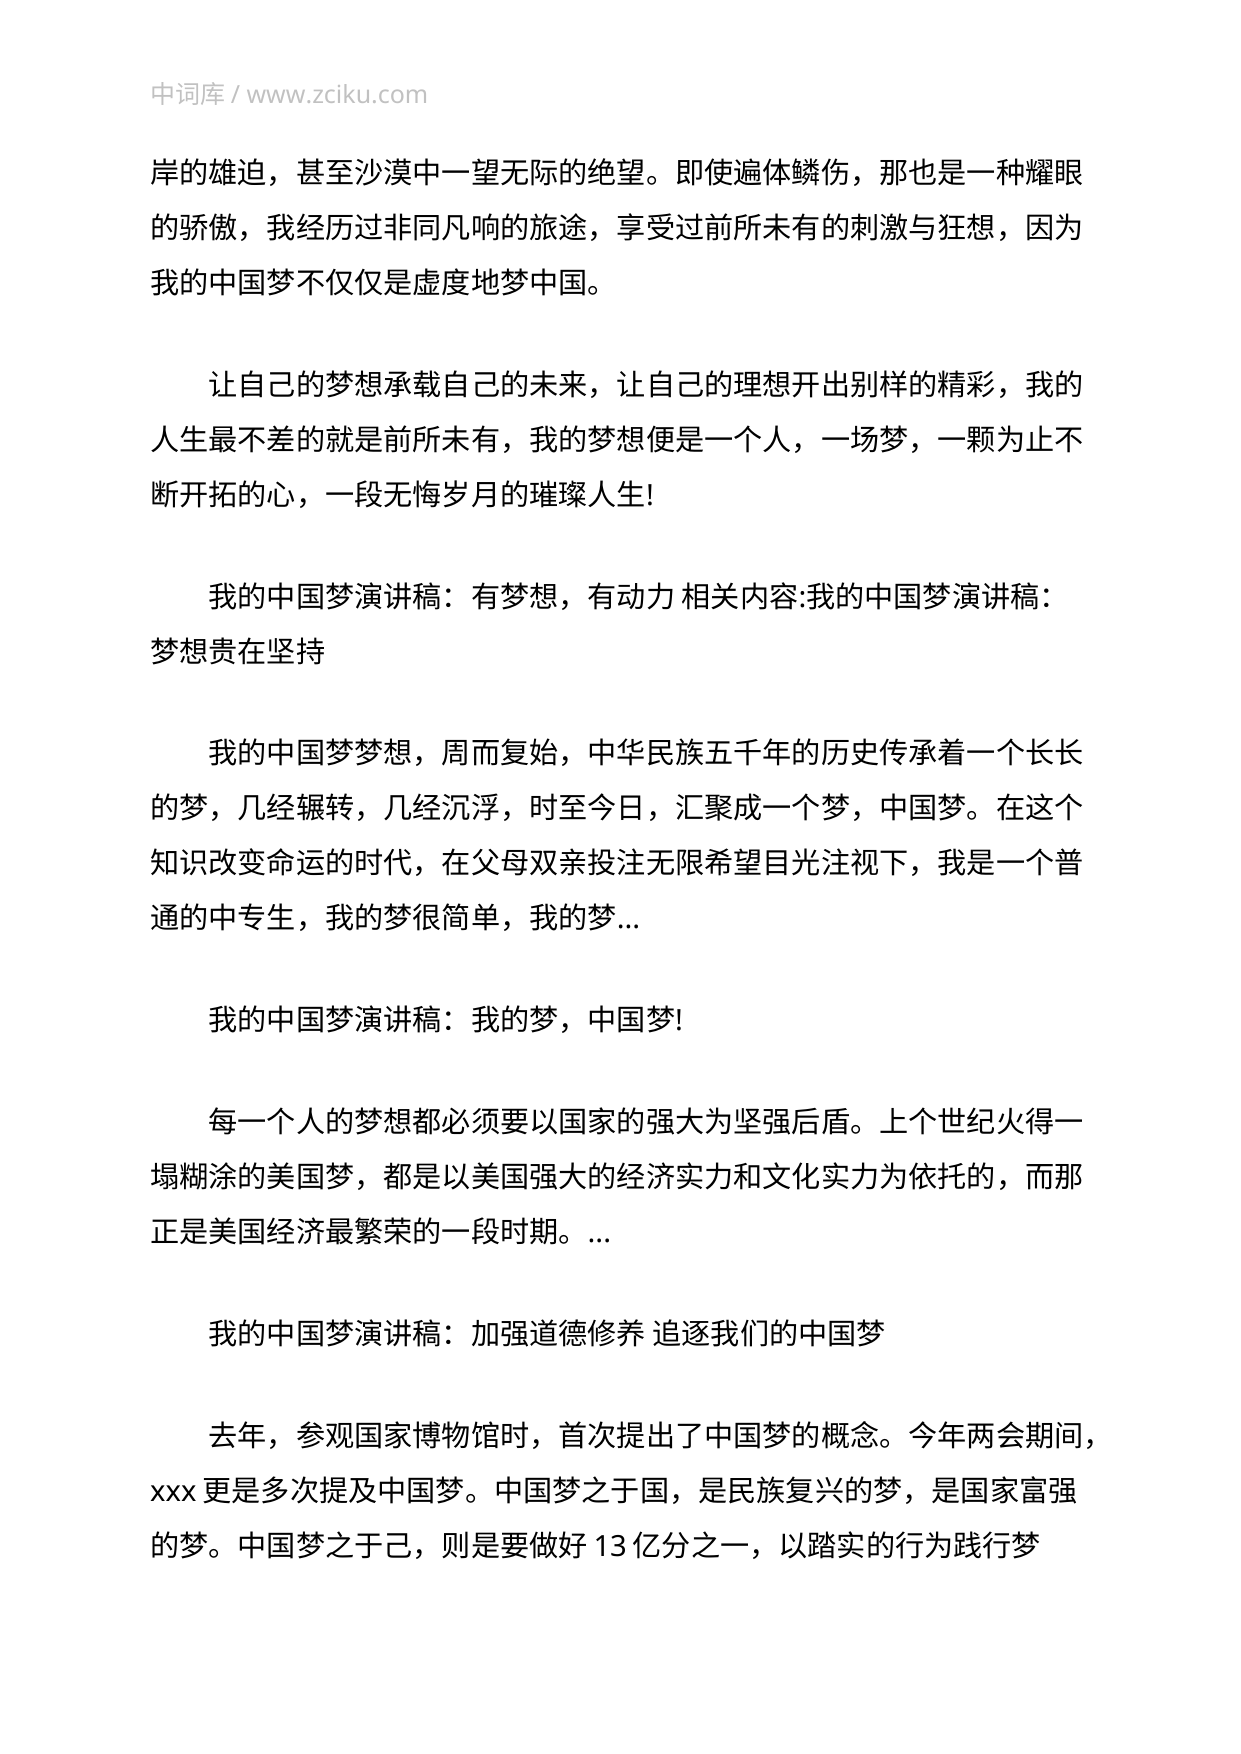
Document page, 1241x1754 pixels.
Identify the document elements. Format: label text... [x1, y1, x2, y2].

text 我的中国梦演讲稿：有梦想，有动力 相关内容:我的中国梦演讲稿：梦想贵在坚持 [150, 573, 1090, 671]
text 让自己的梦想承载自己的未来，让自己的理想开出别样的精彩，我的人生最不差的就是前所未有，我的梦想便是一个人，一场梦，一颗为止不断开拓的心，一段无悔岁月的璀璨人生! [150, 362, 1090, 514]
text 我的中国梦演讲稿：我的梦，中国梦! [150, 997, 1090, 1039]
text 每一个人的梦想都必须要以国家的强大为坚强后盾。上个世纪火得一塌糊涂的美国梦，都是以美国强大的经济实力和文化实力为依托的，而那正是美国经济最繁荣的一段时期。... [150, 1099, 1090, 1251]
text 我的中国梦梦想，周而复始，中华民族五千年的历史传承着一个长长的梦，几经辗转，几经沉浮，时至今日，汇聚成一个梦，中国梦。在这个知识改变命运的时代，在父母双亲投注无限希望目光注视下，我是一个普通的中专生，我的梦很简单，我的梦... [150, 730, 1090, 937]
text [150, 150, 1090, 302]
text 我的中国梦演讲稿：加强道德修养 追逐我们的中国梦 [150, 1311, 1090, 1353]
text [150, 1412, 1090, 1564]
